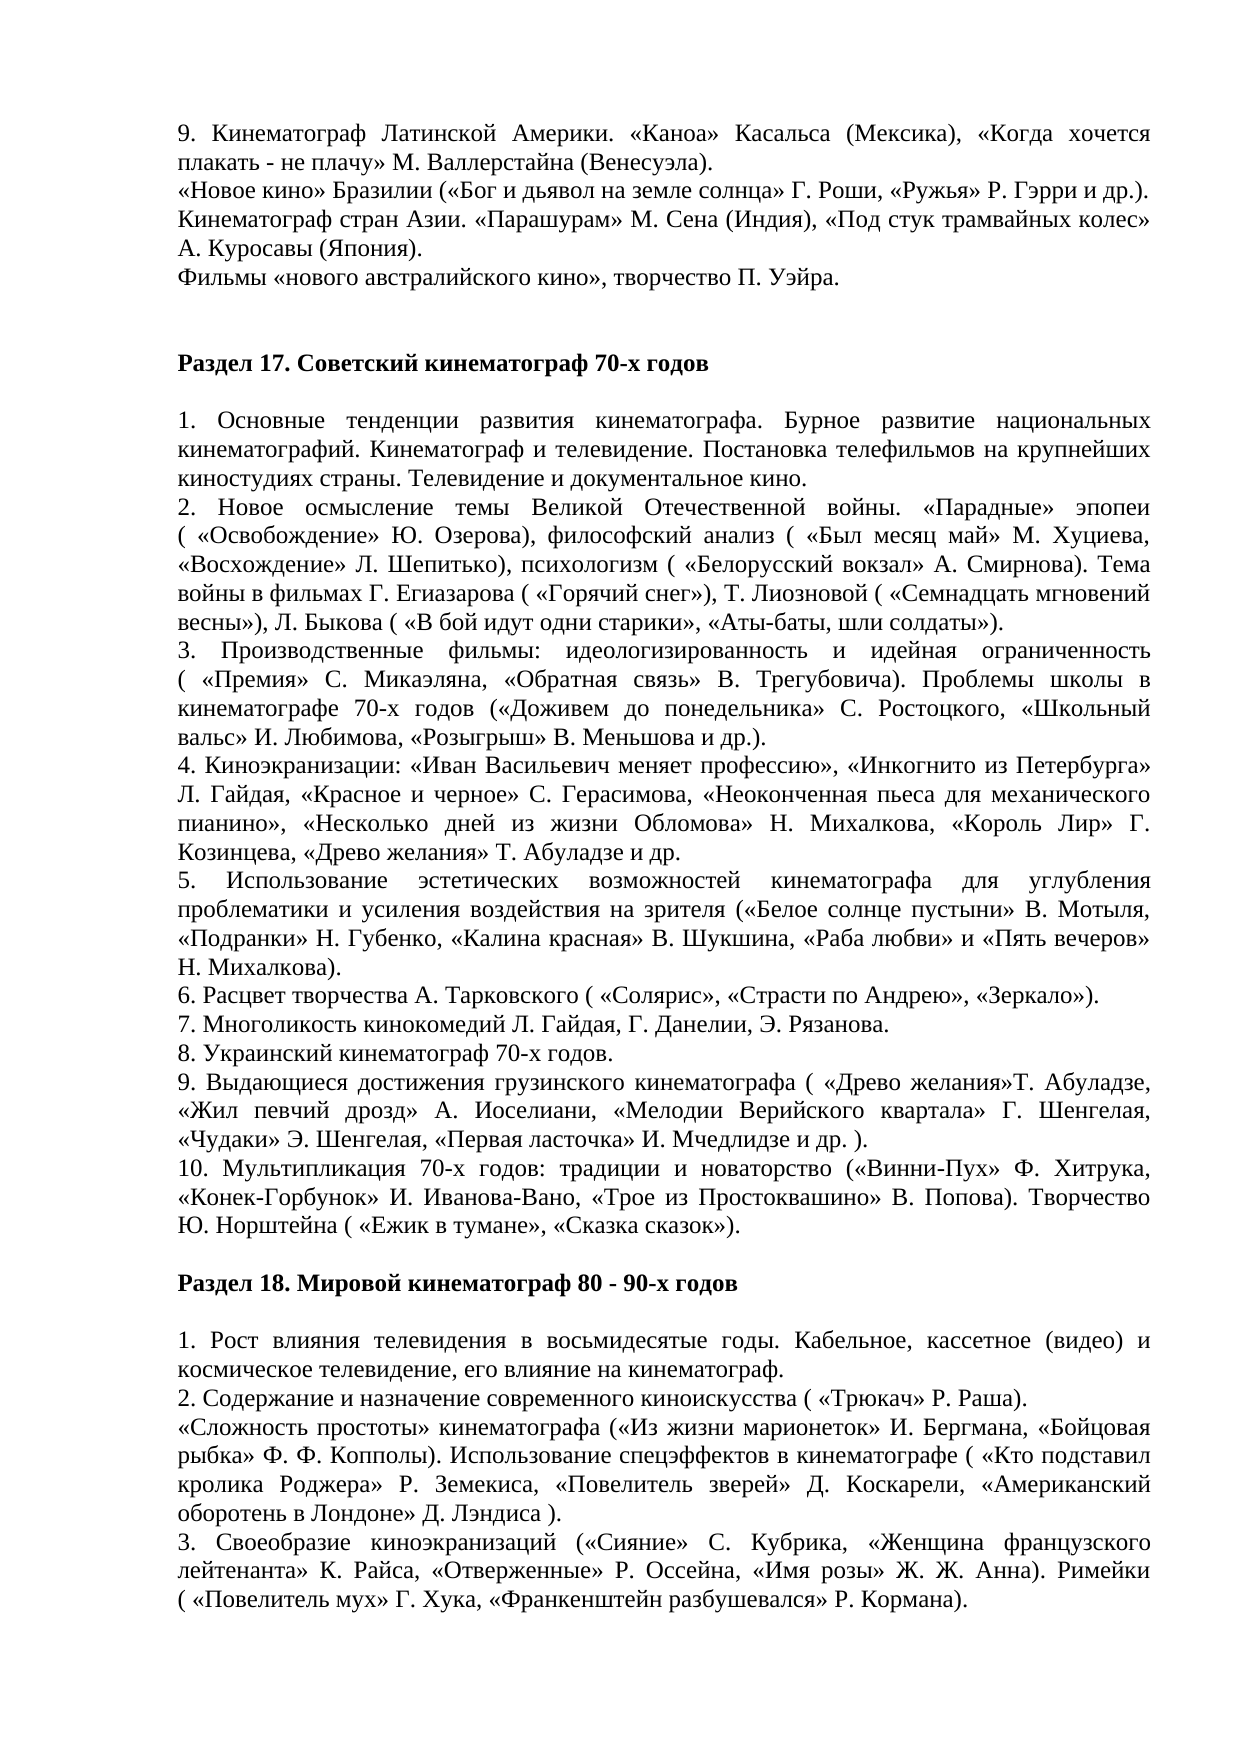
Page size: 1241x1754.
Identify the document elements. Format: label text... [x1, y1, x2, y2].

text Раздел 18. Мировой кинематограф 80 - 90-х годов [177, 1268, 1152, 1297]
text 3. Производственные фильмы: идеологизированность и идейная ограниченность ( «Премия» С. Микаэляна, «Обратная связь» В. Трегубовича). Проблемы школы в кинематографе 70-х годов («Доживем до понедельника» С. Ростоцкого, «Школьный вальс» И. Любимова, «Розыгрыш» В. Меньшова и др.). [177, 636, 1152, 751]
text 9. Выдающиеся достижения грузинского кинематографа ( «Древо желания»Т. Абуладзе, «Жил певчий дрозд» А. Иоселиани, «Мелодии Верийского квартала» Г. Шенгелая, «Чудаки» Э. Шенгелая, «Первая ласточка» И. Мчедлидзе и др. ). [177, 1067, 1152, 1153]
text 7. Многоликость кинокомедий Л. Гайдая, Г. Данелии, Э. Рязанова. [177, 1009, 1152, 1038]
text 2. Содержание и назначение современного киноискусства ( «Трюкач» Р. Раша). [177, 1383, 1152, 1412]
text 6. Расцвет творчества А. Тарковского ( «Солярис», «Страсти по Андрею», «Зеркало»). [177, 981, 1152, 1009]
text Раздел 17. Советский кинематограф 70-х годов [177, 348, 1152, 377]
text 8. Украинский кинематограф 70-х годов. [177, 1038, 1152, 1067]
text 3. Своеобразие киноэкранизаций («Сияние» С. Кубрика, «Женщина французского лейтенанта» К. Райса, «Отверженные» Р. Оссейна, «Имя розы» Ж. Ж. Анна). Римейки ( «Повелитель мух» Г. Хука, «Франкенштейн разбушевался» Р. Кормана). [177, 1527, 1152, 1613]
text 9. Кинематограф Латинской Америки. «Каноа» Касальса (Мексика), «Когда хочется плакать - не плачу» М. Валлерстайна (Венесуэла). [177, 118, 1152, 176]
text 4. Киноэкранизации: «Иван Васильевич меняет профессию», «Инкогнито из Петербурга» Л. Гайдая, «Красное и черное» С. Герасимова, «Неоконченная пьеса для механического пианино», «Несколько дней из жизни Обломова» Н. Михалкова, «Король Лир» Г. Козинцева, «Древо желания» Т. Абуладзе и др. [177, 751, 1152, 866]
text 5. Использование эстетических возможностей кинематографа для углубления проблематики и усиления воздействия на зрителя («Белое солнце пустыни» В. Мотыля, «Подранки» Н. Губенко, «Калина красная» В. Шукшина, «Раба любви» и «Пять вечеров» Н. Михалкова). [177, 866, 1152, 981]
text Кинематограф стран Азии. «Парашурам» М. Сена (Индия), «Под стук трамвайных колес» А. Куросавы (Япония). [177, 204, 1152, 262]
text 1. Основные тенденции развития кинематографа. Бурное развитие национальных кинематографий. Кинематограф и телевидение. Постановка телефильмов на крупнейших киностудиях страны. Телевидение и документальное кино. [177, 406, 1152, 492]
text Фильмы «нового австралийского кино», творчество П. Уэйра. [177, 262, 1152, 291]
text 1. Рост влияния телевидения в восьмидесятые годы. Кабельное, кассетное (видео) и космическое телевидение, его влияние на кинематограф. [177, 1326, 1152, 1383]
text 10. Мультипликация 70-х годов: традиции и новаторство («Винни-Пух» Ф. Хитрука, «Конек-Горбунок» И. Иванова-Вано, «Трое из Простоквашино» В. Попова). Творчество Ю. Норштейна ( «Ежик в тумане», «Сказка сказок»). [177, 1153, 1152, 1239]
text 2. Новое осмысление темы Великой Отечественной войны. «Парадные» эпопеи ( «Освобождение» Ю. Озерова), философский анализ ( «Был месяц май» М. Хуциева, «Восхождение» Л. Шепитько), психологизм ( «Белорусский вокзал» А. Смирнова). Тема войны в фильмах Г. Егиазарова ( «Горячий снег»), Т. Лиозновой ( «Семнадцать мгновений весны»), Л. Быкова ( «В бой идут одни старики», «Аты-баты, шли солдаты»). [177, 492, 1152, 636]
text «Сложность простоты» кинематографа («Из жизни марионеток» И. Бергмана, «Бойцовая рыбка» Ф. Ф. Копполы). Использование спецэффектов в кинематографе ( «Кто подставил кролика Роджера» Р. Земекиса, «Повелитель зверей» Д. Коскарели, «Американский оборотень в Лондоне» Д. Лэндиса ). [177, 1412, 1152, 1527]
text «Новое кино» Бразилии («Бог и дьявол на земле солнца» Г. Роши, «Ружья» Р. Гэрри и др.). [177, 176, 1152, 204]
